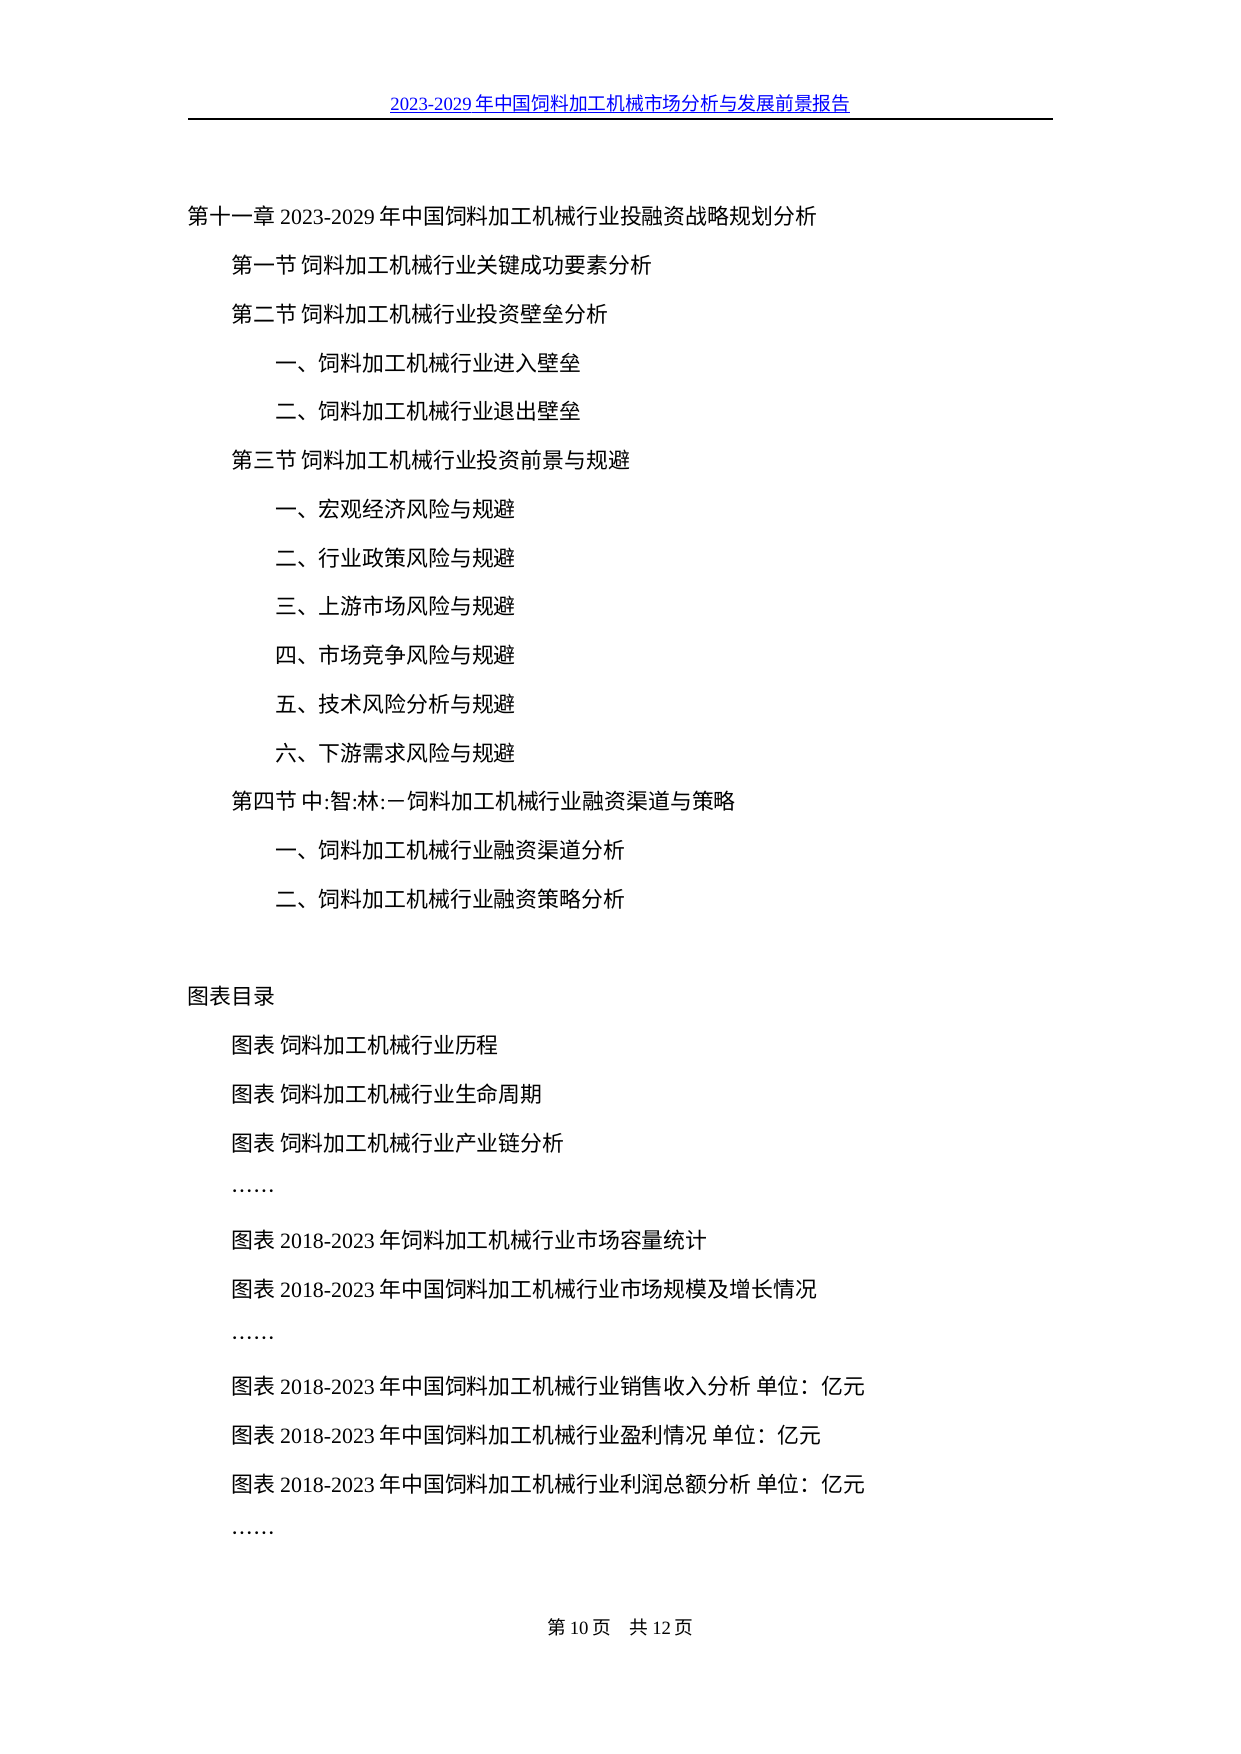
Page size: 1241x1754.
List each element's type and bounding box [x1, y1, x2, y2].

text [187, 150, 1053, 1548]
